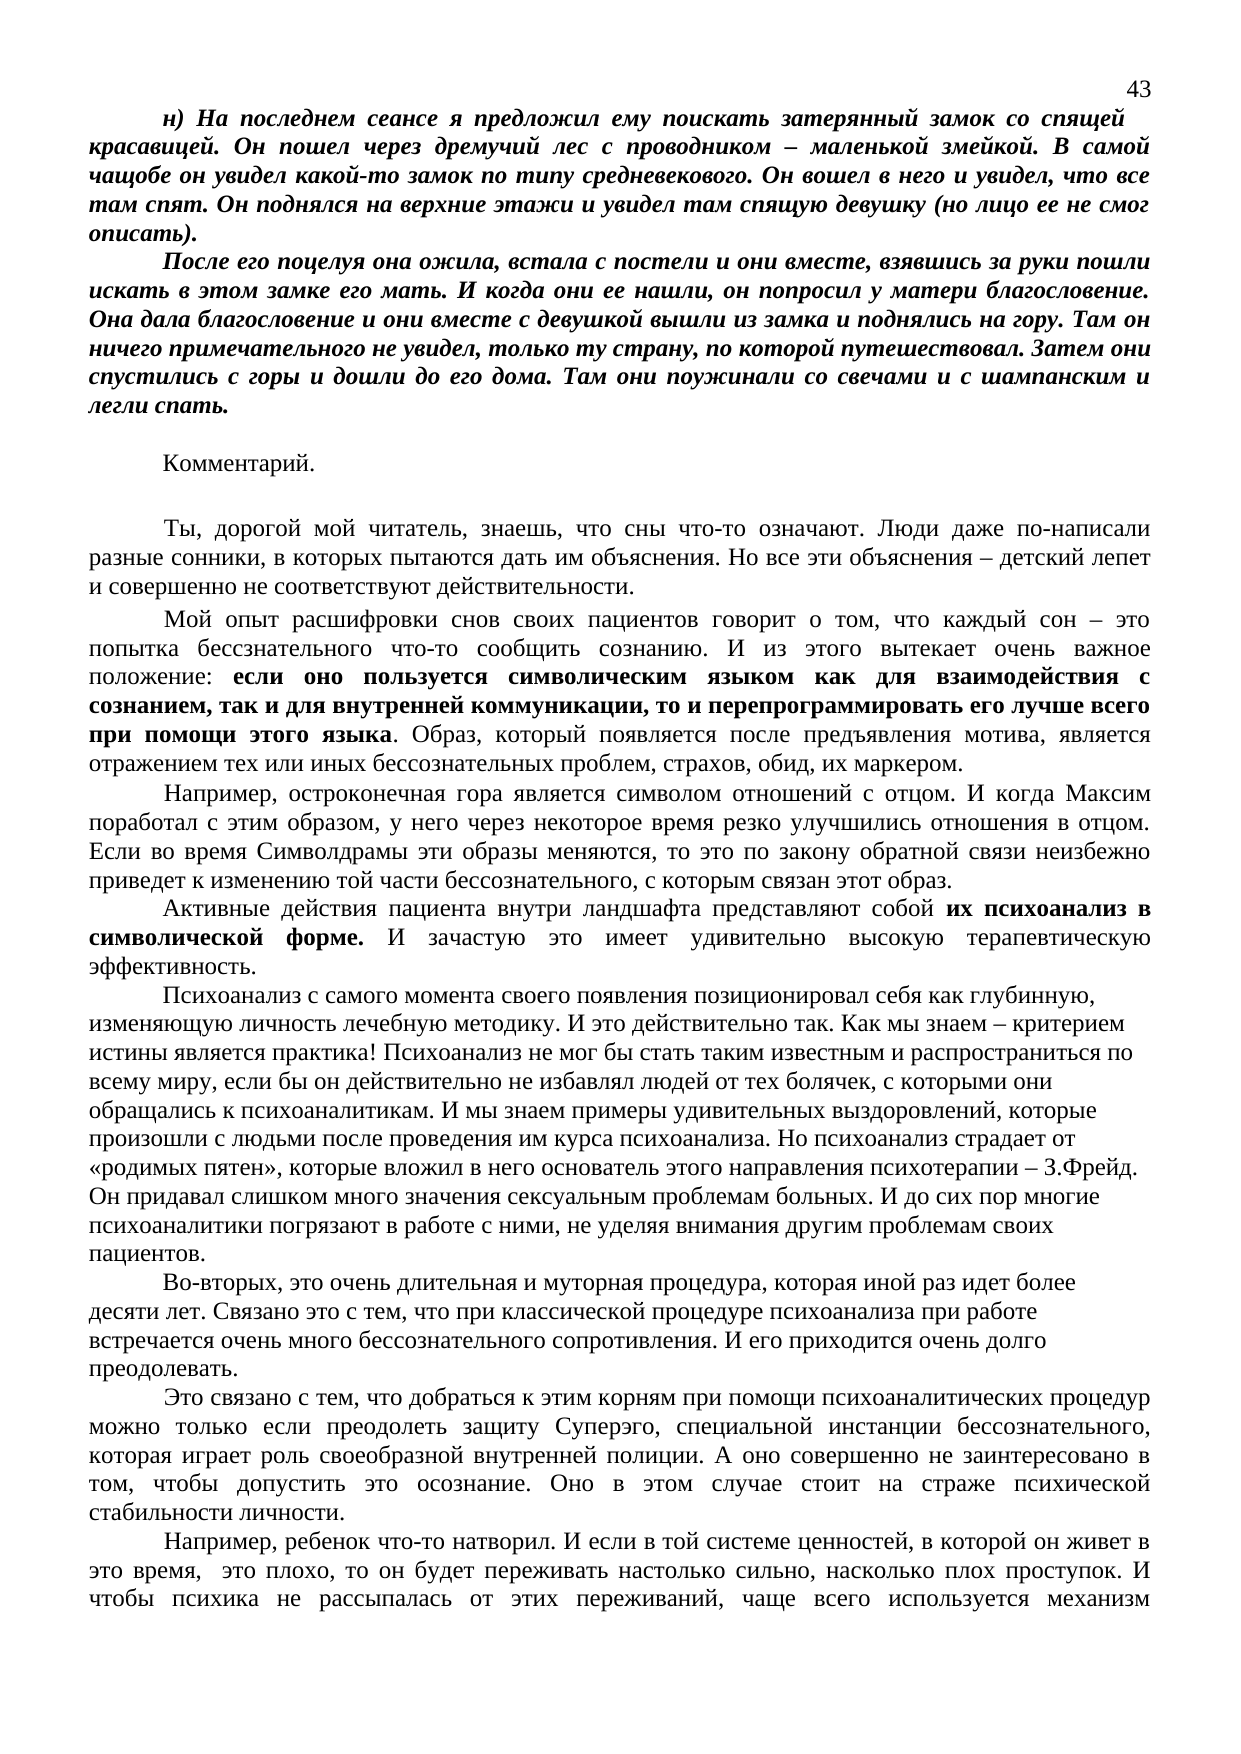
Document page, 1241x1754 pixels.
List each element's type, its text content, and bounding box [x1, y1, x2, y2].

text Комментарий. [89, 448, 1152, 476]
text Активные действия пациента внутри ландшафта представляют собой их психоанализ в символической форме. И зачастую это имеет удивительно высокую терапевтическую эффективность. [89, 893, 1152, 980]
text Во-вторых, это очень длительная и муторная процедура, которая иной раз идет более десяти лет. Связано это с тем, что при классической процедуре психоанализа при работе встречается очень много бессознательного сопротивления. И его приходится очень долго преодолевать. [89, 1267, 1152, 1382]
text После его поцелуя она ожила, встала с постели и они вместе, взявшись за руки пошли искать в этом замке его мать. И когда они ее нашли, он попросил у матери благословение. Она дала благословение и они вместе с девушкой вышли из замка и поднялись на гору. Там он ничего примечательного не увидел, только ту страну, по которой путешествовал. Затем они спустились с горы и дошли до его дома. Там они поужинали со свечами и с шампанским и легли спать. [89, 246, 1152, 419]
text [89, 1526, 1152, 1612]
text Ты, дорогой мой читатель, знаешь, что сны что-то означают. Люди даже по-написали разные сонники, в которых пытаются дать им объяснения. Но все эти объяснения – детский лепет и совершенно не соответствуют действительности. [89, 513, 1152, 600]
text Например, остроконечная гора является символом отношений с отцом. И когда Максим поработал с этим образом, у него через некоторое время резко улучшились отношения в отцом. Если во время Символдрамы эти образы меняются, то это по закону обратной связи неизбежно приведет к изменению той части бессознательного, с которым связан этот образ. [89, 778, 1152, 893]
text Психоанализ с самого момента своего появления позиционировал себя как глубинную, изменяющую личность лечебную методику. И это действительно так. Как мы знаем – критерием истины является практика! Психоанализ не мог бы стать таким известным и распространиться по всему миру, если бы он действительно не избавлял людей от тех болячек, с которыми они обращались к психоаналитикам. И мы знаем примеры удивительных выздоровлений, которые произошли с людьми после проведения им курса психоанализа. Но психоанализ страдает от «родимых пятен», которые вложил в него основатель этого направления психотерапии – З.Фрейд. Он придавал слишком много значения сексуальным проблемам больных. И до сих пор многие психоаналитики погрязают в работе с ними, не уделяя внимания другим проблемам своих пациентов. [89, 980, 1152, 1267]
text н) На последнем сеансе я предложил ему поискать затерянный замок со спящей красавицей. Он пошел через дремучий лес с проводником – маленькой змейкой. В самой чащобе он увидел какой-то замок по типу средневекового. Он вошел в него и увидел, что все там спят. Он поднялся на верхние этажи и увидел там спящую девушку (но лицо ее не смог описать). [89, 103, 1152, 246]
text Это связано с тем, что добраться к этим корням при помощи психоаналитических процедур можно только если преодолеть защиту Суперэго, специальной инстанции бессознательного, которая играет роль своеобразной внутренней полиции. А оно совершенно не заинтересовано в том, чтобы допустить это осознание. Оно в этом случае стоит на страже психической стабильности личности. [89, 1382, 1152, 1526]
text Мой опыт расшифровки снов своих пациентов говорит о том, что каждый сон – это попытка бессзнательного что-то сообщить сознанию. И из этого вытекает очень важное положение: если оно пользуется символическим языком как для взаимодействия с сознанием, так и для внутренней коммуникации, то и перепрограммировать его лучше всего при помощи этого языка. Образ, который появляется после предъявления мотива, является отражением тех или иных бессознательных проблем, страхов, обид, их маркером. [89, 604, 1152, 776]
